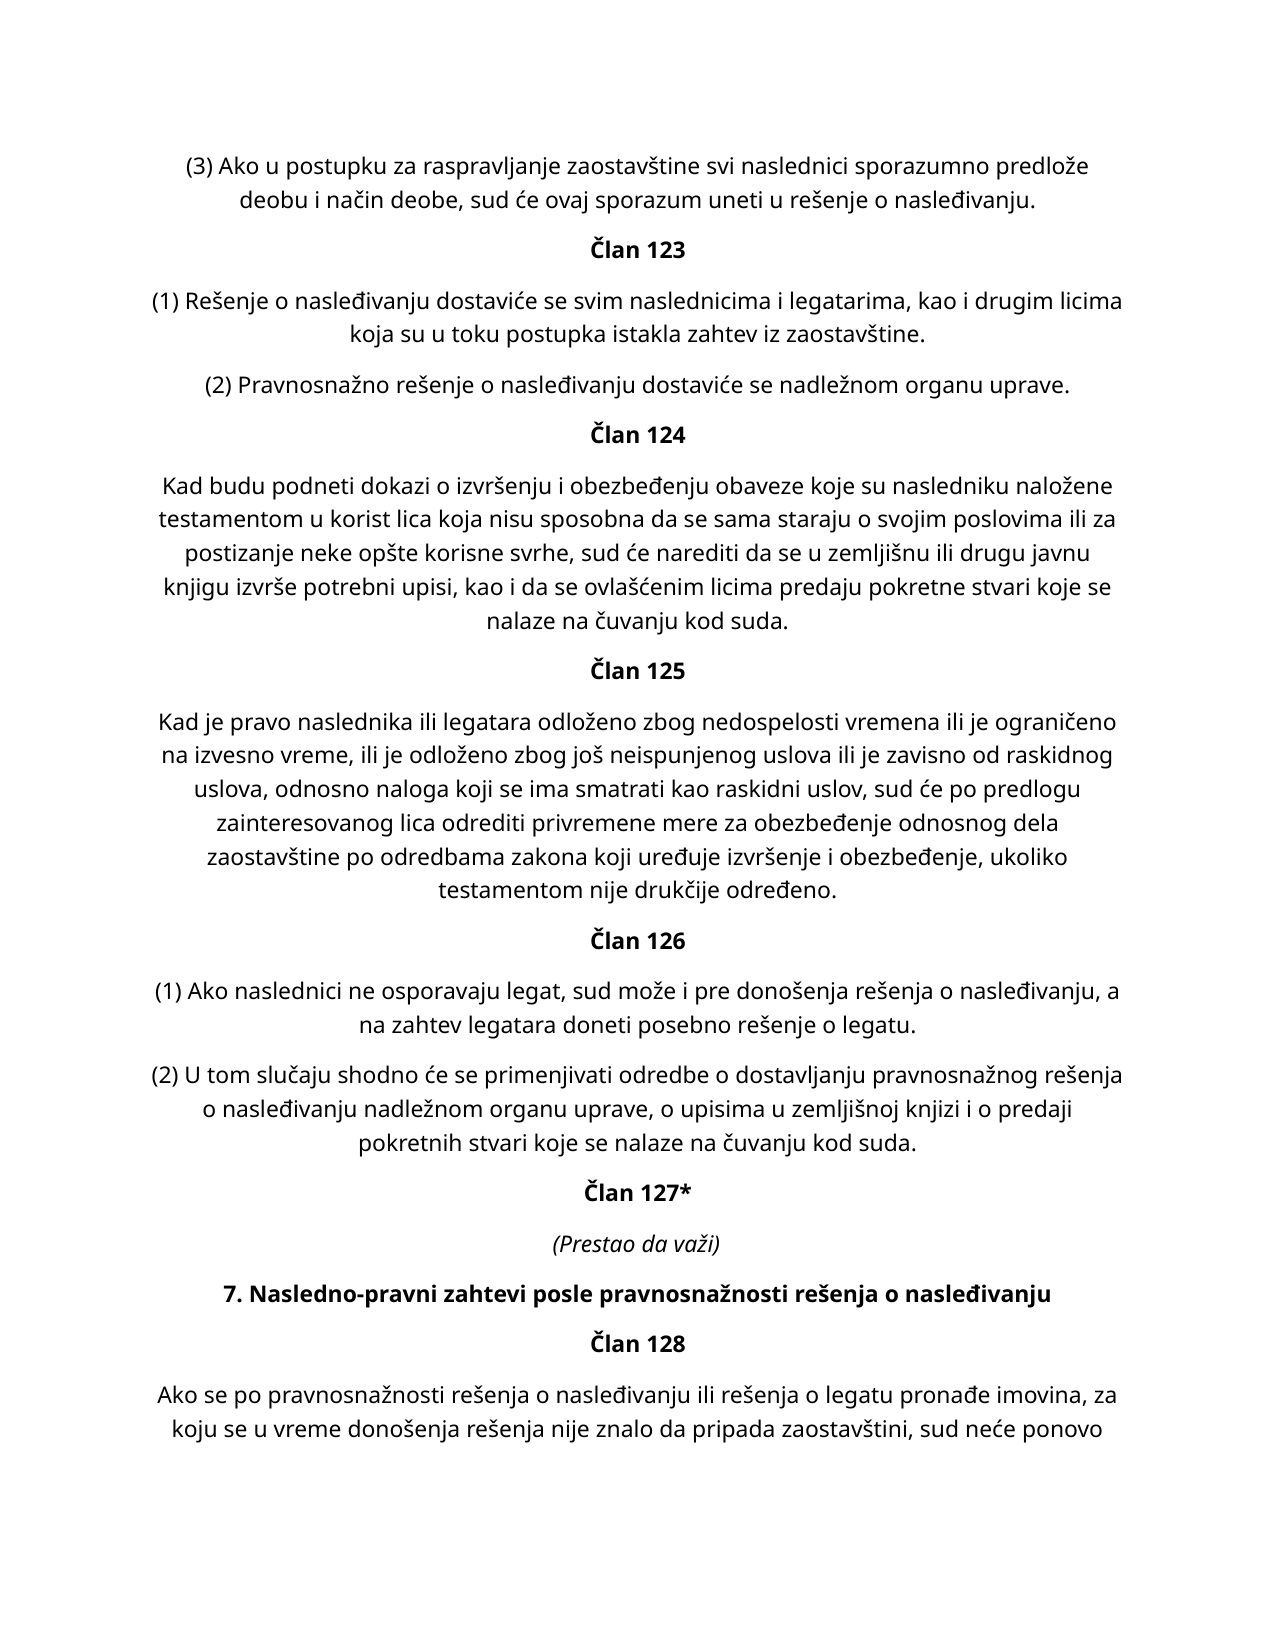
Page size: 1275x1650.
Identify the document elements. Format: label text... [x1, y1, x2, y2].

text Član 124 [150, 419, 1125, 450]
text (Prestao da važi) [150, 1227, 1125, 1259]
text 7. Nasledno-pravni zahtevi posle pravnosnažnosti rešenja o nasleđivanju [150, 1278, 1125, 1309]
text (2) Pravnosnažno rešenje o nasleđivanju dostaviće se nadležnom organu uprave. [150, 369, 1125, 400]
text Član 128 [150, 1328, 1125, 1359]
text (1) Rešenje o nasleđivanju dostaviće se svim naslednicima i legatarima, kao i drugim licima koja su u toku postupka istakla zahtev iz zaostavštine. [150, 284, 1125, 349]
text (2) U tom slučaju shodno će se primenjivati odredbe o dostavljanju pravnosnažnog rešenja o nasleđivanju nadležnom organu uprave, o upisima u zemljišnoj knjizi i o predaji pokretnih stvari koje se nalaze na čuvanju kod suda. [150, 1059, 1125, 1158]
text Član 126 [150, 924, 1125, 956]
text Član 125 [150, 655, 1125, 686]
text Kad je pravo naslednika ili legatara odloženo zbog nedospelosti vremena ili je ograničeno na izvesno vreme, ili je odloženo zbog još neispunjenog uslova ili je zavisno od raskidnog uslova, odnosno naloga koji se ima smatrati kao raskidni uslov, sud će po predlogu zainteresovanog lica odrediti privremene mere za obezbeđenje odnosnog dela zaostavštine po odredbama zakona koji uređuje izvršenje i obezbeđenje, ukoliko testamentom nije drukčije određeno. [150, 705, 1125, 905]
text (3) Ako u postupku za raspravljanje zaostavštine svi naslednici sporazumno predlože deobu i način deobe, sud će ovaj sporazum uneti u rešenje o nasleđivanju. [150, 150, 1125, 215]
text Kad budu podneti dokazi o izvršenju i obezbeđenju obaveze koje su nasledniku naložene testamentom u korist lica koja nisu sposobna da se sama staraju o svojim poslovima ili za postizanje neke opšte korisne svrhe, sud će narediti da se u zemljišnu ili drugu javnu knjigu izvrše potrebni upisi, kao i da se ovlašćenim licima predaju pokretne stvari koje se nalaze na čuvanju kod suda. [150, 469, 1125, 636]
text Član 123 [150, 234, 1125, 265]
text (1) Ako naslednici ne osporavaju legat, sud može i pre donošenja rešenja o nasleđivanju, a na zahtev legatara doneti posebno rešenje o legatu. [150, 975, 1125, 1040]
text Član 127* [150, 1177, 1125, 1208]
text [150, 1379, 1125, 1444]
